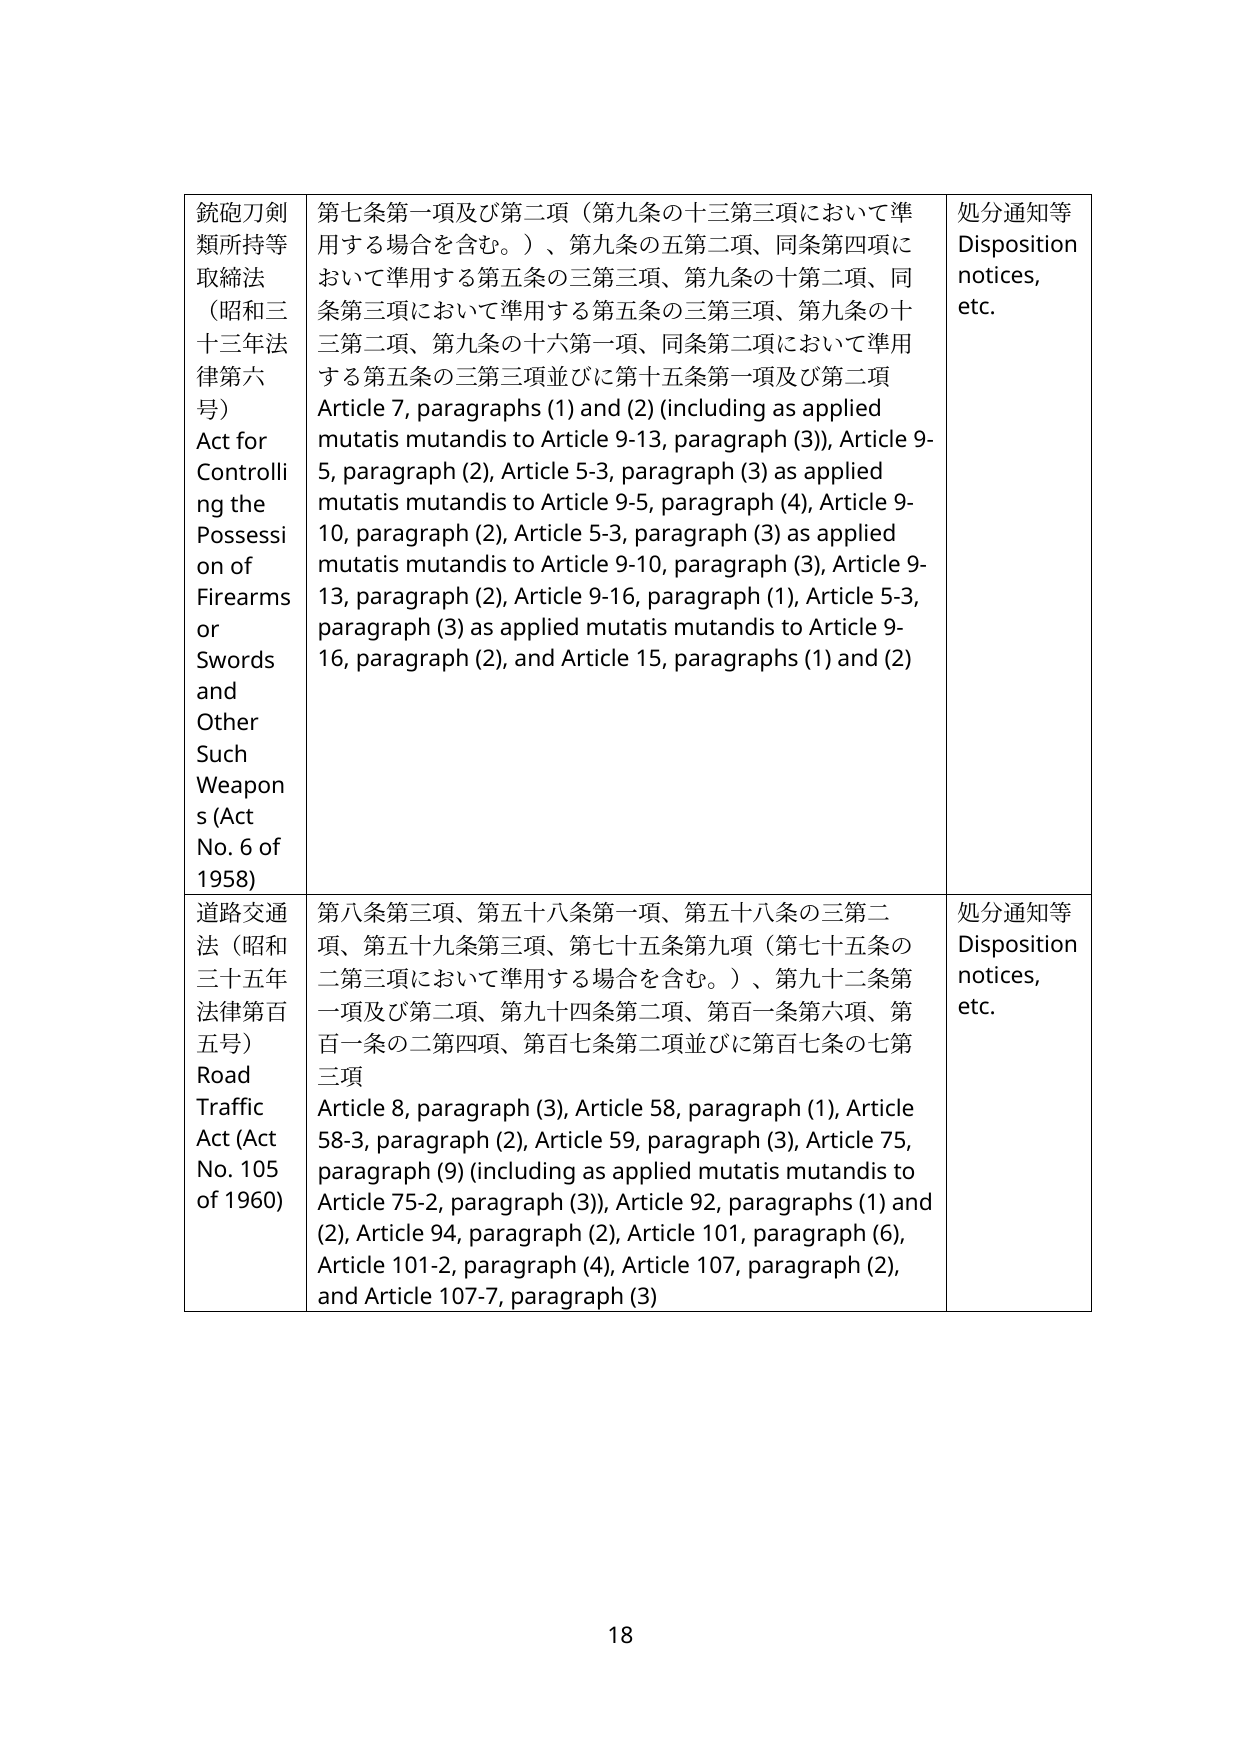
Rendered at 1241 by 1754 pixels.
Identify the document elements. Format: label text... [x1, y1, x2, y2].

table_cell 銃砲刀剣類所持等取締法（昭和三十三年法律第六号） Act for Controlling the Possession of Firearms or Swords and Other Such Weapons (Act No. 6 of 1958) [185, 195, 306, 894]
table_cell 処分通知等 Disposition notices, etc. [947, 195, 1091, 894]
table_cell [947, 895, 1091, 1311]
table_cell 道路交通法（昭和三十五年法律第百五号） Road Traffic Act (Act No. 105 of 1960) [185, 895, 306, 1311]
table_cell 第八条第三項、第五十八条第一項、第五十八条の三第二項、第五十九条第三項、第七十五条第九項（第七十五条の二第三項において準用する場合を含む。）、第九十二条第一項及び第二項、第九十四条第二項、第百一条第六項、第百一条の二第四項、第百七条第二項並びに第百七条の七第三項 Article 8, paragraph (3), Article 58, paragraph (1), Article 58-3, paragraph (2), Article 59, paragraph (3), Article 75, paragraph (9) (including as applied mutatis mutandis to Article 75-2, paragraph (3)), Article 92, paragraphs (1) and (2), Article 94, paragraph (2), Article 101, paragraph (6), Article 101-2, paragraph (4), Article 107, paragraph (2), and Article 107-7, paragraph (3) [307, 895, 946, 1311]
table_cell 第七条第一項及び第二項（第九条の十三第三項において準用する場合を含む。）、第九条の五第二項、同条第四項において準用する第五条の三第三項、第九条の十第二項、同条第三項において準用する第五条の三第三項、第九条の十三第二項、第九条の十六第一項、同条第二項において準用する第五条の三第三項並びに第十五条第一項及び第二項 Article 7, paragraphs (1) and (2) (including as applied mutatis mutandis to Article 9-13, paragraph (3)), Article 9-5, paragraph (2), Article 5-3, paragraph (3) as applied mutatis mutandis to Article 9-5, paragraph (4), Article 9-10, paragraph (2), Article 5-3, paragraph (3) as applied mutatis mutandis to Article 9-10, paragraph (3), Article 9-13, paragraph (2), Article 9-16, paragraph (1), Article 5-3, paragraph (3) as applied mutatis mutandis to Article 9-16, paragraph (2), and Article 15, paragraphs (1) and (2) [307, 195, 946, 894]
